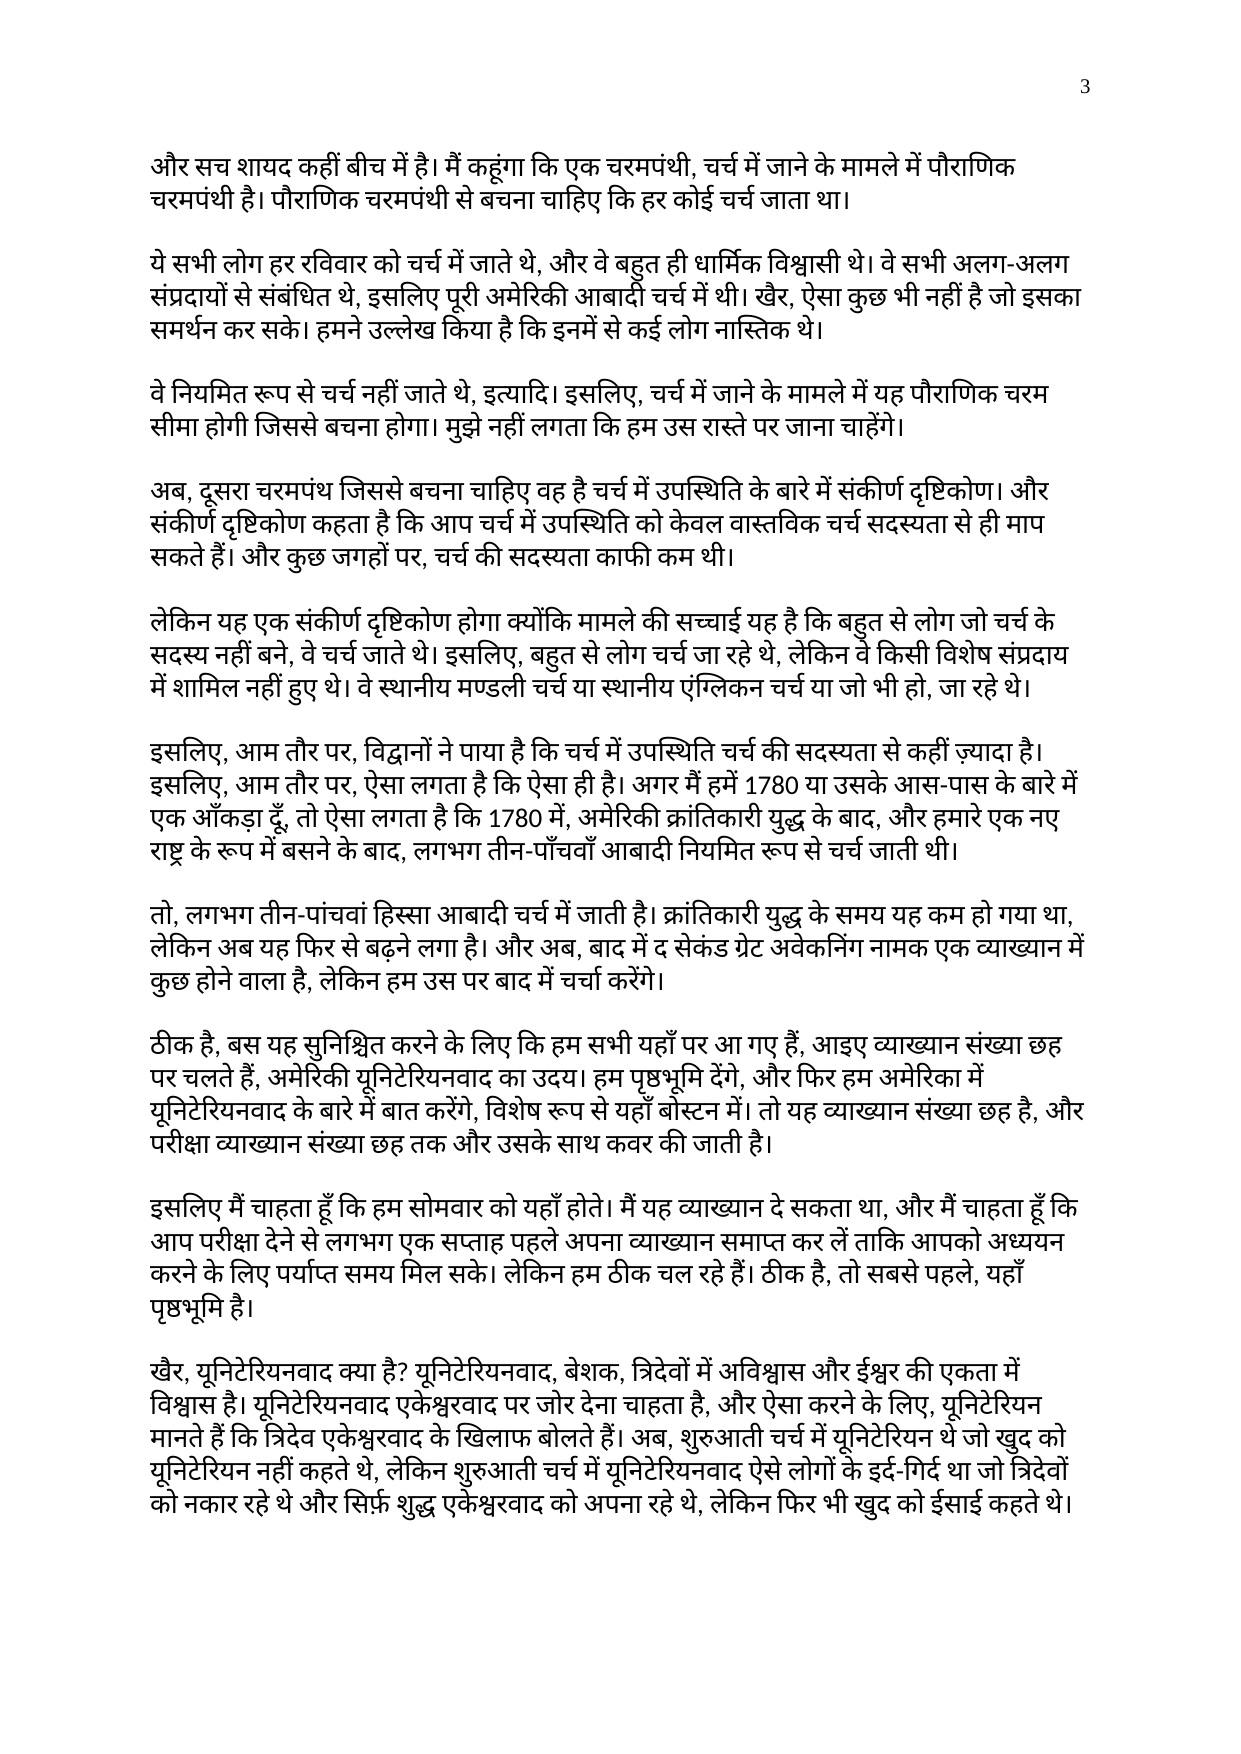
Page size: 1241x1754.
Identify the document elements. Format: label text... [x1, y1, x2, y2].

text ये सभी लोग हर रविवार को चर्च में जाते थे, और वे बहुत ही धार्मिक विश्वासी थे। वे सभी अलग-अलग संप्रदायों से संबंधित थे, इसलिए पूरी अमेरिकी आबादी चर्च में थी। खैर, ऐसा कुछ भी नहीं है जो इसका समर्थन कर सके। हमने उल्लेख किया है कि इनमें से कई लोग नास्तिक थे। [150, 247, 1090, 346]
text ठीक है, बस यह सुनिश्चित करने के लिए कि हम सभी यहाँ पर आ गए हैं, आइए व्याख्यान संख्या छह पर चलते हैं, अमेरिकी यूनिटेरियनवाद का उदय। हम पृष्ठभूमि देंगे, और फिर हम अमेरिका में यूनिटेरियनवाद के बारे में बात करेंगे, विशेष रूप से यहाँ बोस्टन में। तो यह व्याख्यान संख्या छह है, और परीक्षा व्याख्यान संख्या छह तक और उसके साथ कवर की जाती है। [150, 1028, 1090, 1161]
text लेकिन यह एक संकीर्ण दृष्टिकोण होगा क्योंकि मामले की सच्चाई यह है कि बहुत से लोग जो चर्च के सदस्य नहीं बने, वे चर्च जाते थे। इसलिए, बहुत से लोग चर्च जा रहे थे, लेकिन वे किसी विशेष संप्रदाय में शामिल नहीं हुए थे। वे स्थानीय मण्डली चर्च या स्थानीय एंग्लिकन चर्च या जो भी हो, जा रहे थे। [150, 605, 1090, 704]
text और सच शायद कहीं बीच में है। मैं कहूंगा कि एक चरमपंथी, चर्च में जाने के मामले में पौराणिक चरमपंथी है। पौराणिक चरमपंथी से बचना चाहिए कि हर कोई चर्च जाता था। [150, 150, 1090, 216]
text इसलिए, आम तौर पर, विद्वानों ने पाया है कि चर्च में उपस्थिति चर्च की सदस्यता से कहीं ज़्यादा है। इसलिए, आम तौर पर, ऐसा लगता है कि ऐसा ही है। अगर मैं हमें 1780 या उसके आस-पास के बारे में एक आँकड़ा दूँ, तो ऐसा लगता है कि 1780 में, अमेरिकी क्रांतिकारी युद्ध के बाद, और हमारे एक नए राष्ट्र के रूप में बसने के बाद, लगभग तीन-पाँचवाँ आबादी नियमित रूप से चर्च जाती थी। [150, 735, 1090, 867]
text वे नियमित रूप से चर्च नहीं जाते थे, इत्यादि। इसलिए, चर्च में जाने के मामले में यह पौराणिक चरम सीमा होगी जिससे बचना होगा। मुझे नहीं लगता कि हम उस रास्ते पर जाना चाहेंगे। [150, 377, 1090, 443]
text तो, लगभग तीन-पांचवां हिस्सा आबादी चर्च में जाती है। क्रांतिकारी युद्ध के समय यह कम हो गया था, लेकिन अब यह फिर से बढ़ने लगा है। और अब, बाद में द सेकंड ग्रेट अवेकनिंग नामक एक व्याख्यान में कुछ होने वाला है, लेकिन हम उस पर बाद में चर्चा करेंगे। [150, 898, 1090, 997]
text खैर, यूनिटेरियनवाद क्या है? यूनिटेरियनवाद, बेशक, त्रिदेवों में अविश्वास और ईश्वर की एकता में विश्वास है। यूनिटेरियनवाद एकेश्वरवाद पर जोर देना चाहता है, और ऐसा करने के लिए, यूनिटेरियन मानते हैं कि त्रिदेव एकेश्वरवाद के खिलाफ बोलते हैं। अब, शुरुआती चर्च में यूनिटेरियन थे जो खुद को यूनिटेरियन नहीं कहते थे, लेकिन शुरुआती चर्च में यूनिटेरियनवाद ऐसे लोगों के इर्द-गिर्द था जो त्रिदेवों को नकार रहे थे और सिर्फ़ शुद्ध एकेश्वरवाद को अपना रहे थे, लेकिन फिर भी खुद को ईसाई कहते थे। [150, 1355, 1090, 1520]
text अब, दूसरा चरमपंथ जिससे बचना चाहिए वह है चर्च में उपस्थिति के बारे में संकीर्ण दृष्टिकोण। और संकीर्ण दृष्टिकोण कहता है कि आप चर्च में उपस्थिति को केवल वास्तविक चर्च सदस्यता से ही माप सकते हैं। और कुछ जगहों पर, चर्च की सदस्यता काफी कम थी। [150, 474, 1090, 574]
text इसलिए मैं चाहता हूँ कि हम सोमवार को यहाँ होते। मैं यह व्याख्यान दे सकता था, और मैं चाहता हूँ कि आप परीक्षा देने से लगभग एक सप्ताह पहले अपना व्याख्यान समाप्त कर लें ताकि आपको अध्ययन करने के लिए पर्याप्त समय मिल सके। लेकिन हम ठीक चल रहे हैं। ठीक है, तो सबसे पहले, यहाँ पृष्ठभूमि है। [150, 1192, 1090, 1324]
